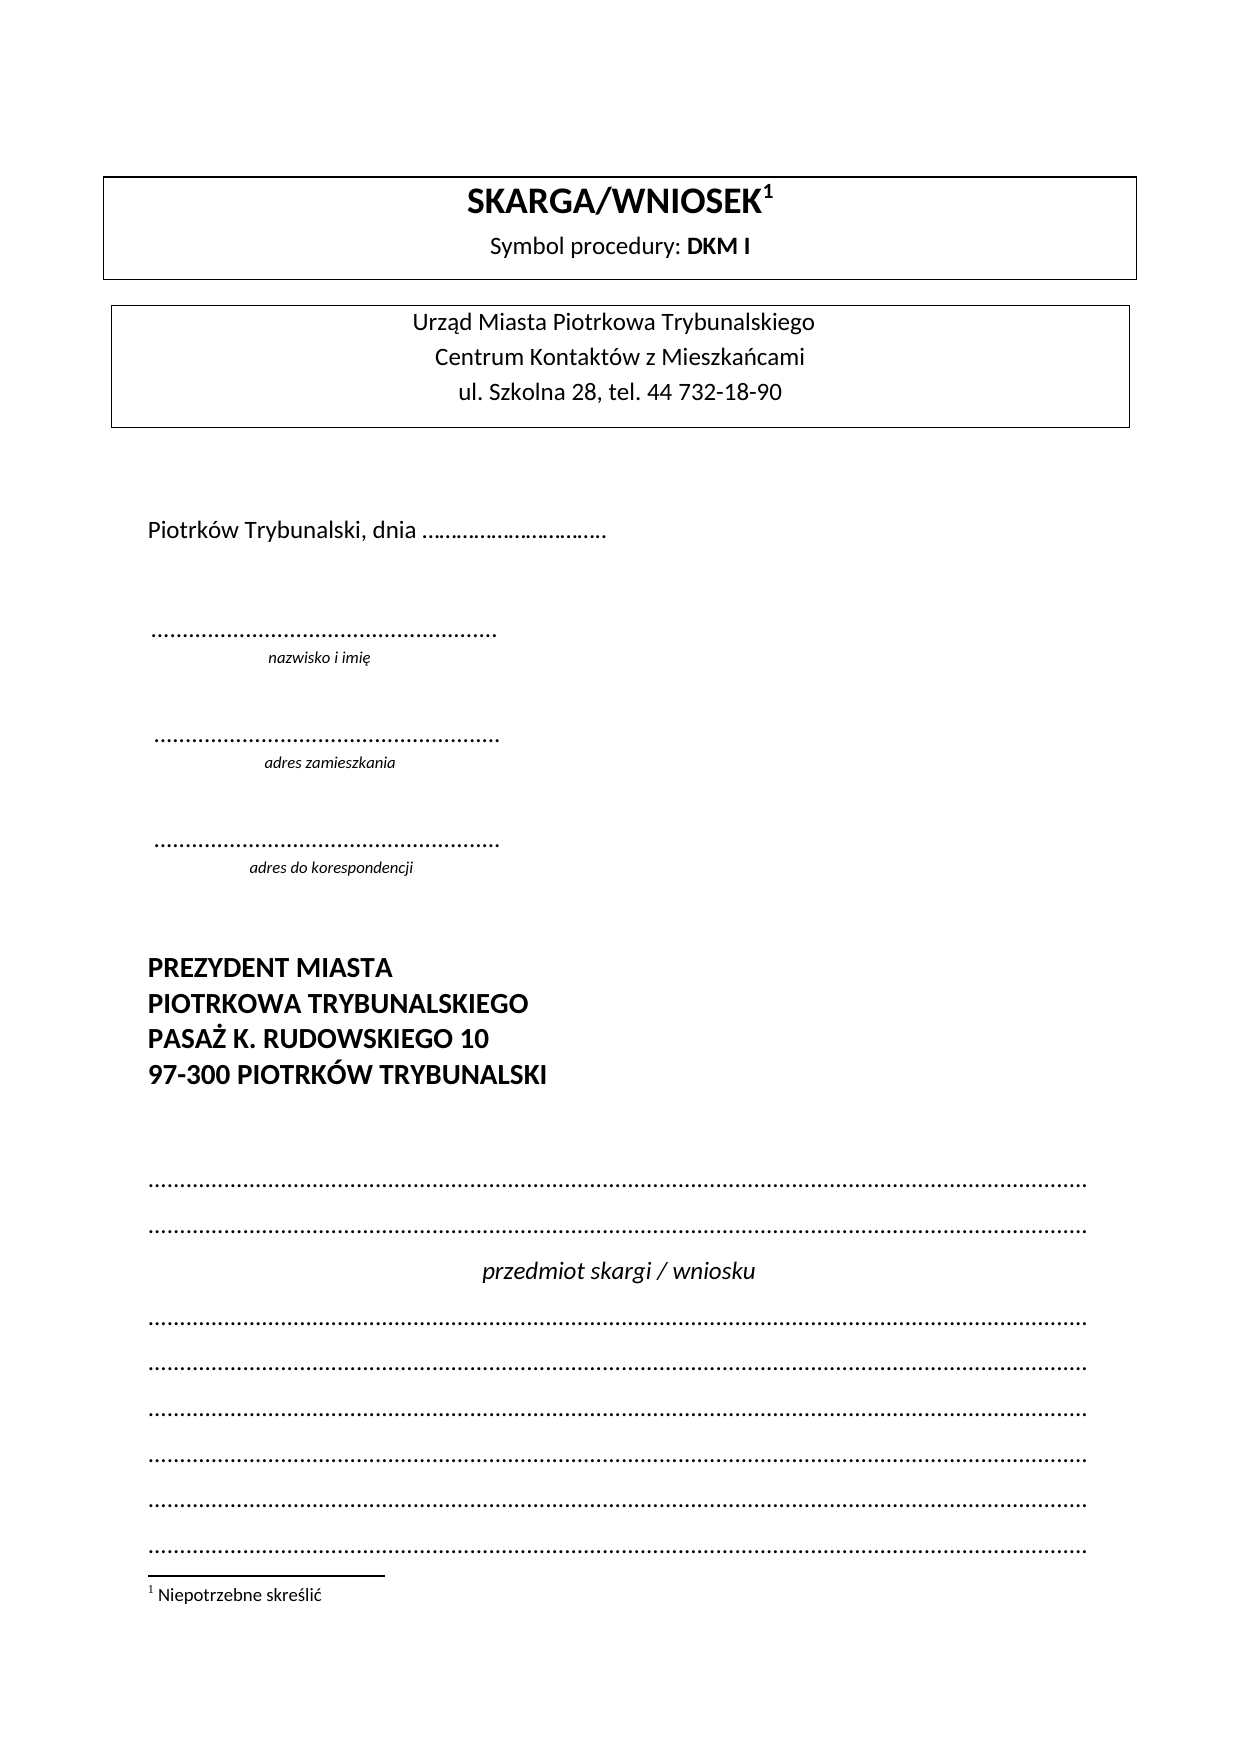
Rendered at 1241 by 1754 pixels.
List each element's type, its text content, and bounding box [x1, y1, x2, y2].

text .......................................................................................................................................................................................................................................................................................................... [148, 1163, 1093, 1240]
text adres zamieszkania [148, 753, 1033, 773]
text przedmiot skargi / wniosku [148, 1255, 1093, 1285]
table_header SKARGA/WNIOSEK Symbol procedury: DKM I [104, 178, 1136, 279]
text ....................................................... [148, 823, 1033, 853]
text ....................................................... [148, 718, 1033, 748]
text ....................................................... [148, 613, 1093, 643]
text PIOTRKOWA TRYBUNALSKIEGO [148, 985, 1093, 1021]
text adres do korespondencji [148, 858, 1033, 878]
text PREZYDENT MIASTA [148, 949, 1093, 985]
text Piotrków Trybunalski, dnia ………………………….. [148, 514, 1093, 544]
table_header Urząd Miasta Piotrkowa Trybunalskiego Centrum Kontaktów z Mieszkańcami ul. Szkolna 28, tel. 44 732-18-90 [112, 306, 1129, 427]
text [148, 1301, 1093, 1560]
text PASAŻ K. RUDOWSKIEGO 10 [148, 1021, 1093, 1056]
text 97-300 PIOTRKÓW TRYBUNALSKI [148, 1056, 1093, 1092]
text nazwisko i imię [148, 648, 1033, 668]
